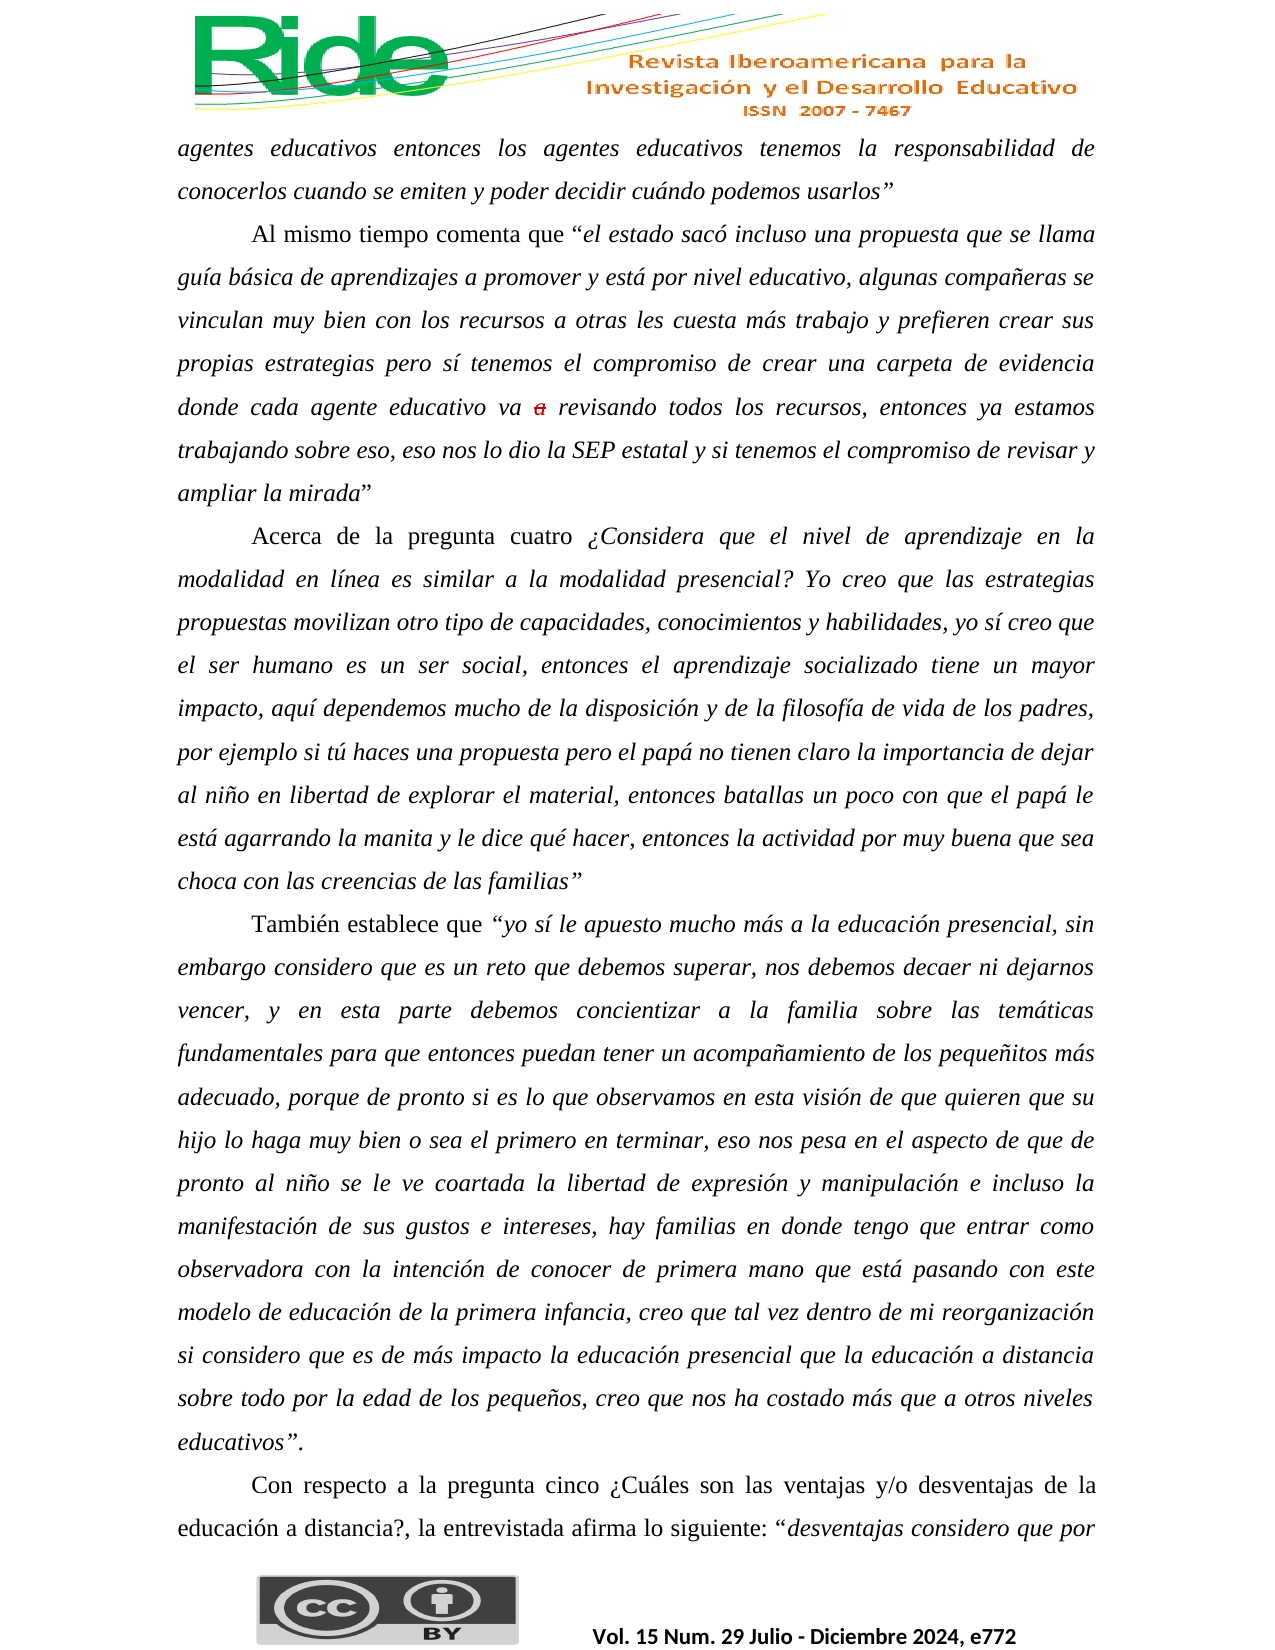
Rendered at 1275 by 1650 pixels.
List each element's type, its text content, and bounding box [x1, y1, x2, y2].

text También establece que “yo sí le apuesto mucho más a la educación presencial, sin embargo considero que es un reto que debemos superar, nos debemos decaer ni dejarnos vencer, y en esta parte debemos concientizar a la familia sobre las temáticas fundamentales para que entonces puedan tener un acompañamiento de los pequeñitos más adecuado, porque de pronto si es lo que observamos en esta visión de que quieren que su hijo lo haga muy bien o sea el primero en terminar, eso nos pesa en el aspecto de que de pronto al niño se le ve coartada la libertad de expresión y manipulación e incluso la manifestación de sus gustos e intereses, hay familias en donde tengo que entrar como observadora con la intención de conocer de primera mano que está pasando con este modelo de educación de la primera infancia, creo que tal vez dentro de mi reorganización si considero que es de más impacto la educación presencial que la educación a distancia sobre todo por la edad de los pequeños, creo que nos ha costado más que a otros niveles educativos”. [177, 909, 1098, 1455]
picture [256, 1575, 519, 1645]
text Acerca de la pregunta cuatro ¿Considera que el nivel de aprendizaje en la modalidad en línea es similar a la modalidad presencial? Yo creo que las estrategias propuestas movilizan otro tipo de capacidades, conocimientos y habilidades, yo sí creo que el ser humano es un ser social, entonces el aprendizaje socializado tiene un mayor impacto, aquí dependemos mucho de la disposición y de la filosofía de vida de los padres, por ejemplo si tú haces una propuesta pero el papá no tienen claro la importancia de dejar al niño en libertad de explorar el material, entonces batallas un poco con que el papá le está agarrando la manita y le dice qué hacer, entonces la actividad por muy buena que sea choca con las creencias de las familias” [177, 521, 1098, 895]
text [177, 133, 1098, 205]
text Al mismo tiempo comenta que “el estado sacó incluso una propuesta que se llama guía básica de aprendizajes a promover y está por nivel educativo, algunas compañeras se vinculan muy bien con los recursos a otras les cuesta más trabajo y prefieren crear sus propias estrategias pero sí tenemos el compromiso de crear una carpeta de evidencia donde cada agente educativo va a revisando todos los recursos, entonces ya estamos trabajando sobre eso, eso nos lo dio la SEP estatal y si tenemos el compromiso de revisar y ampliar la mirada” [177, 219, 1098, 507]
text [177, 1470, 1098, 1542]
picture [194, 14, 1081, 119]
